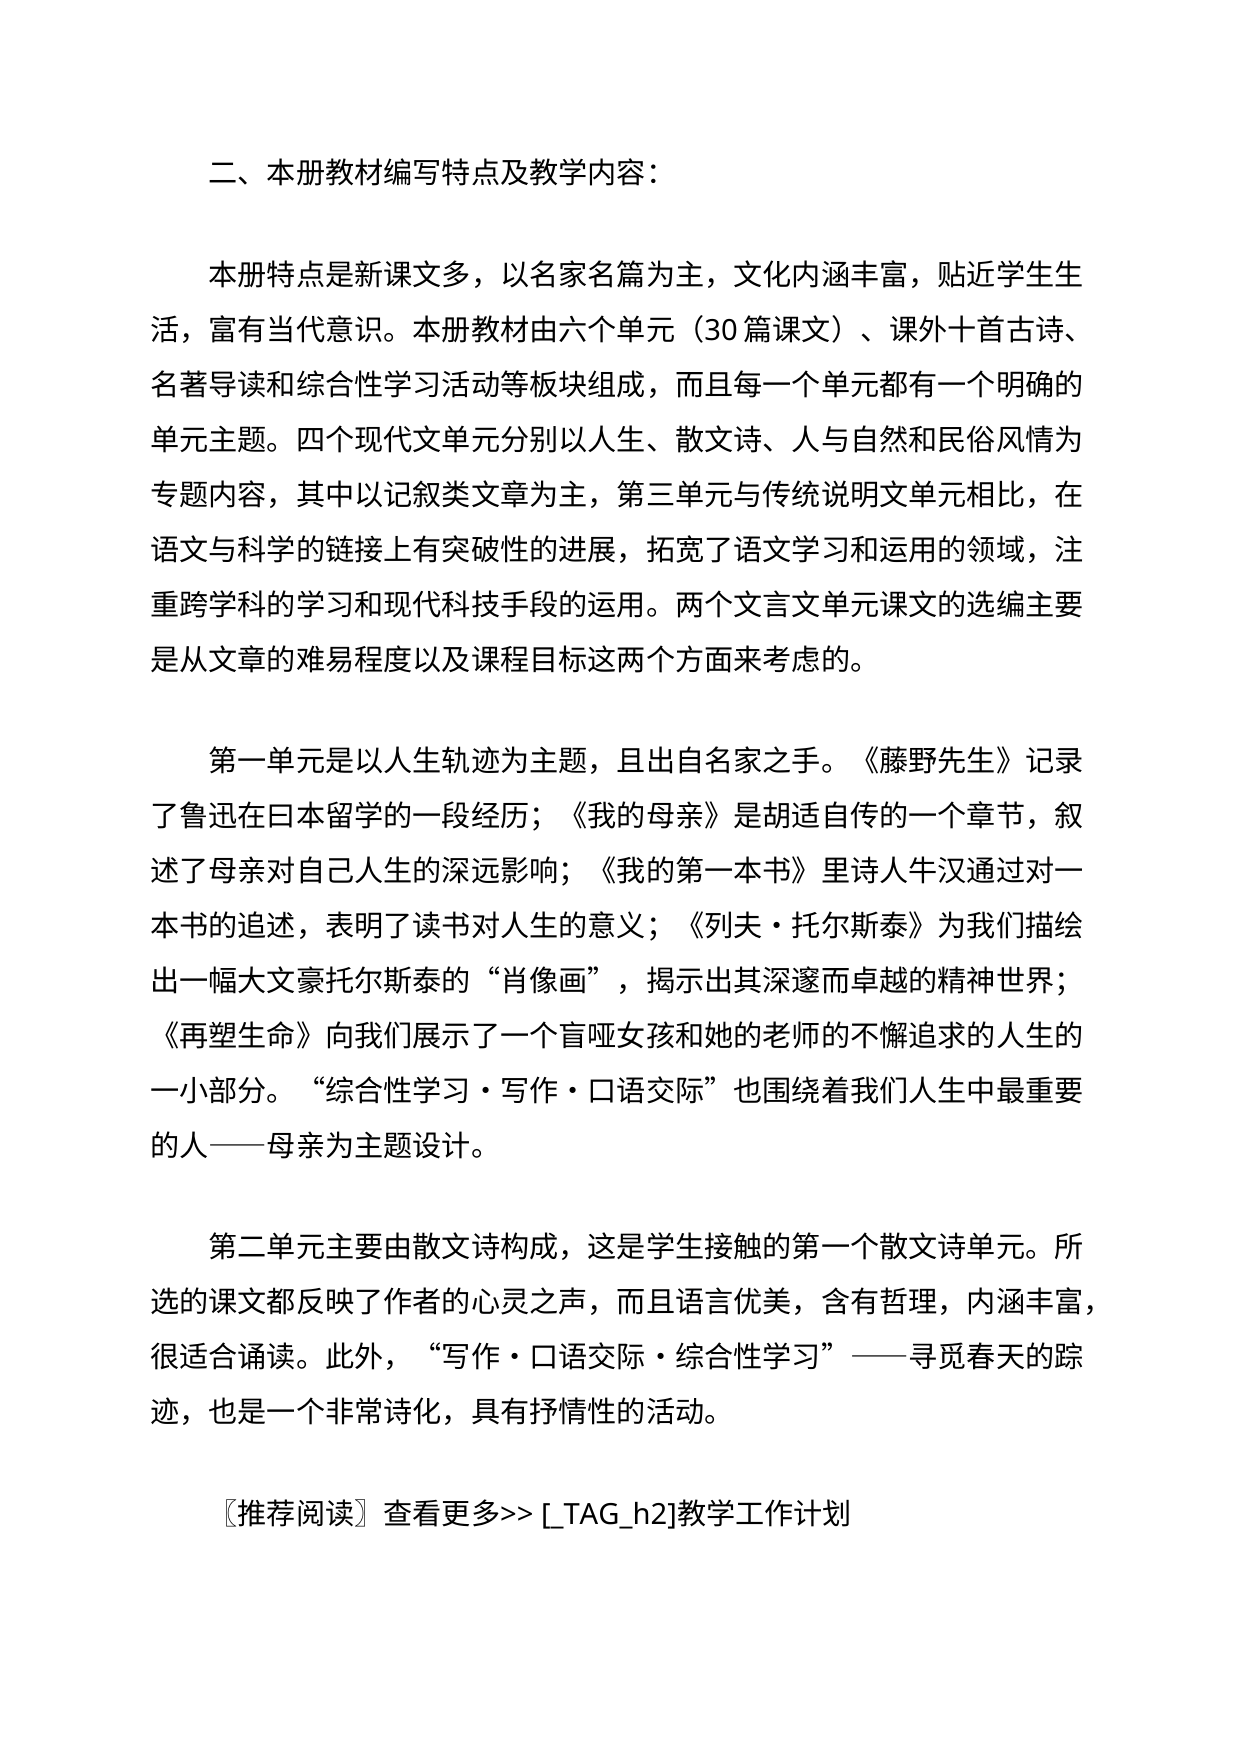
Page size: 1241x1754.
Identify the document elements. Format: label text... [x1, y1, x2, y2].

text 第二单元主要由散文诗构成，这是学生接触的第一个散文诗单元。所选的课文都反映了作者的心灵之声，而且语言优美，含有哲理，内涵丰富，很适合诵读。此外，“写作•口语交际•综合性学习”——寻觅春天的踪迹，也是一个非常诗化，具有抒情性的活动。 [150, 1224, 1090, 1431]
text 二、本册教材编写特点及教学内容： [150, 150, 1090, 192]
text 第一单元是以人生轨迹为主题，且出自名家之手。《藤野先生》记录了鲁迅在曰本留学的一段经历；《我的母亲》是胡适自传的一个章节，叙述了母亲对自己人生的深远影响；《我的第一本书》里诗人牛汉通过对一本书的追述，表明了读书对人生的意义；《列夫•托尔斯泰》为我们描绘出一幅大文豪托尔斯泰的“肖像画”，揭示出其深邃而卓越的精神世界；《再塑生命》向我们展示了一个盲哑女孩和她的老师的不懈追求的人生的一小部分。“综合性学习•写作•口语交际”也围绕着我们人生中最重要的人——母亲为主题设计。 [150, 738, 1090, 1164]
text 本册特点是新课文多，以名家名篇为主，文化内涵丰富，贴近学生生活，富有当代意识。本册教材由六个单元（30篇课文）、课外十首古诗、名著导读和综合性学习活动等板块组成，而且每一个单元都有一个明确的单元主题。四个现代文单元分别以人生、散文诗、人与自然和民俗风情为专题内容，其中以记叙类文章为主，第三单元与传统说明文单元相比，在语文与科学的链接上有突破性的进展，拓宽了语文学习和运用的领域，注重跨学科的学习和现代科技手段的运用。两个文言文单元课文的选编主要是从文章的难易程度以及课程目标这两个方面来考虑的。 [150, 252, 1090, 678]
text 〖推荐阅读〗查看更多>> [_TAG_h2]教学工作计划 [150, 1490, 1090, 1533]
